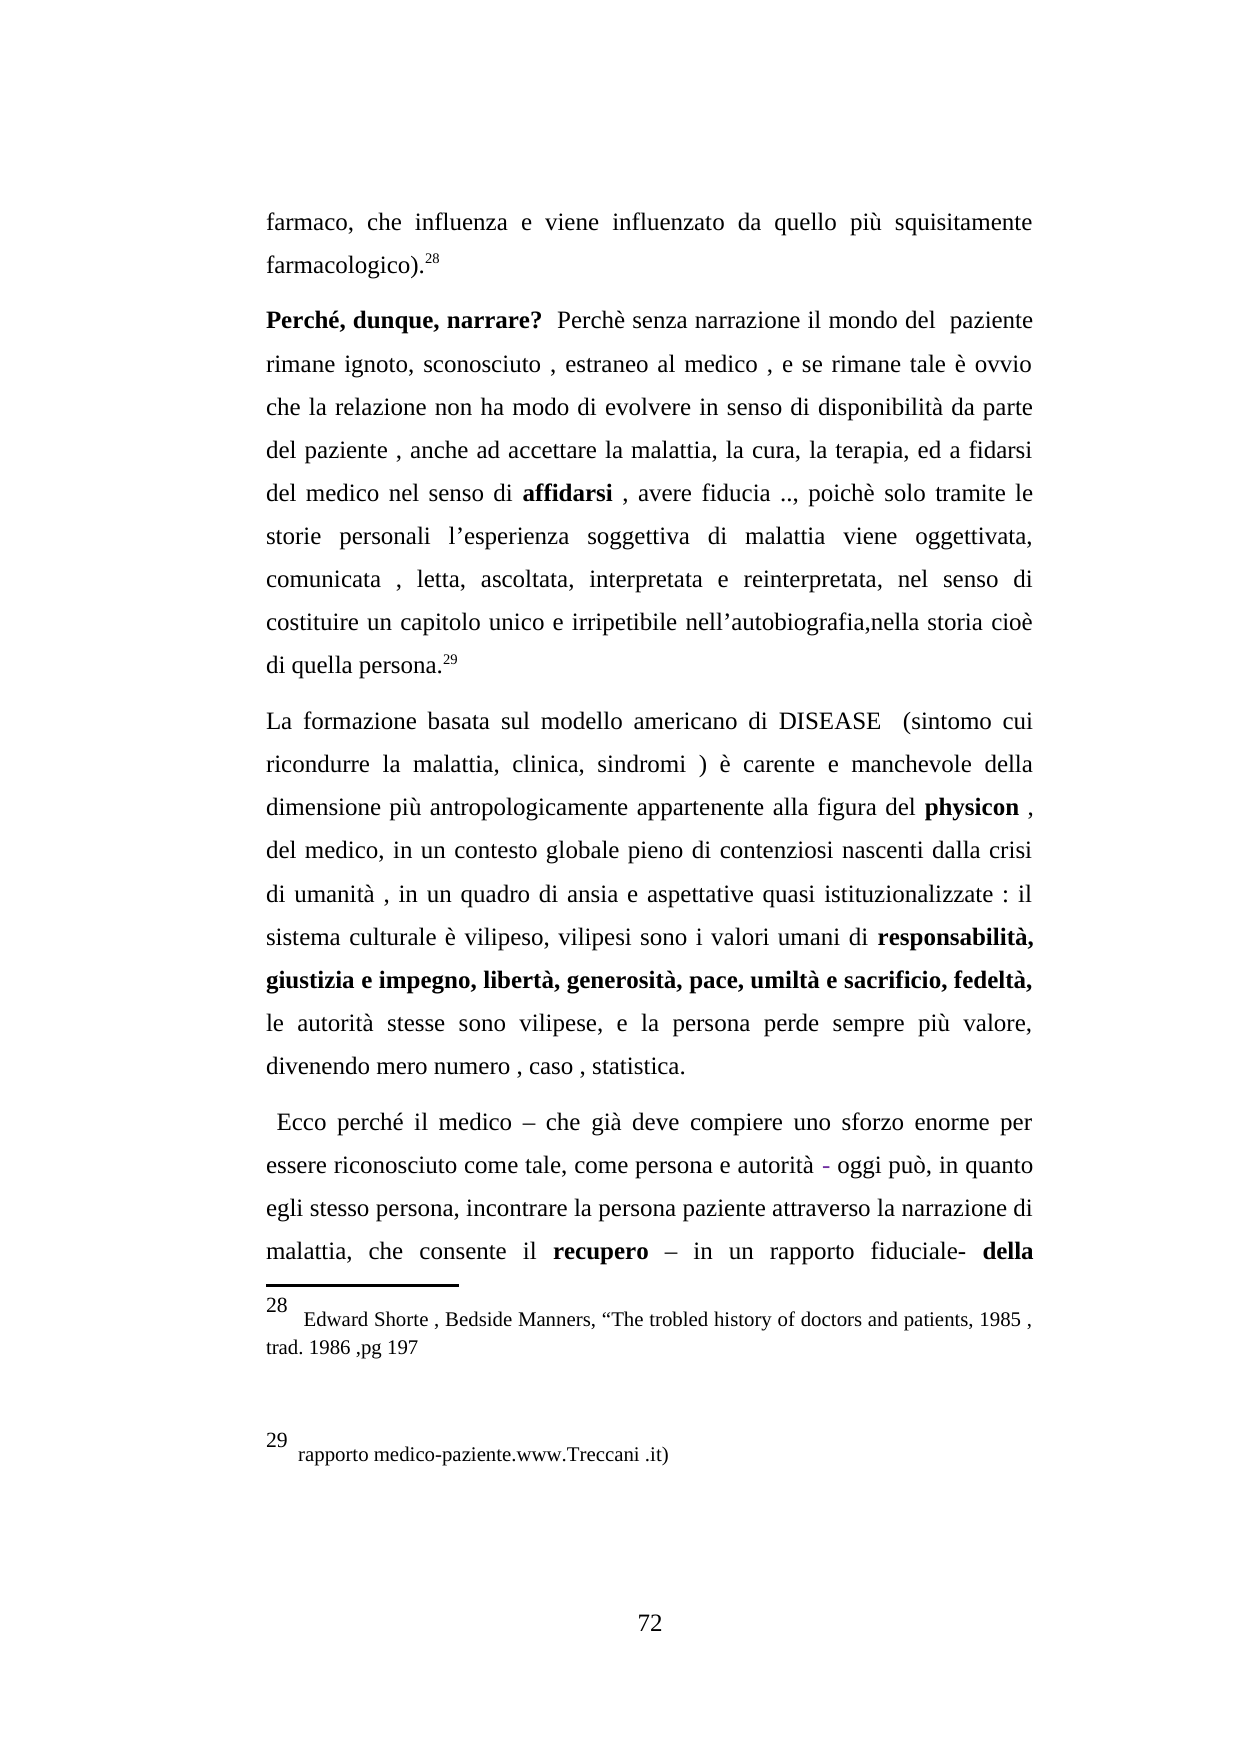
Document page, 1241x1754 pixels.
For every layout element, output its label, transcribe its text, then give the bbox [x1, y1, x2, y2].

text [266, 207, 1034, 279]
text Perché, dunque, narrare? Perchè senza narrazione il mondo del paziente rimane ignoto, sconosciuto , estraneo al medico , e se rimane tale è ovvio che la relazione non ha modo di evolvere in senso di disponibilità da parte del paziente , anche ad accettare la malattia, la cura, la terapia, ed a fidarsi del medico nel senso di affidarsi , avere fiducia .., poichè solo tramite le storie personali l’esperienza soggettiva di malattia viene oggettivata, comunicata , letta, ascoltata, interpretata e reinterpretata, nel senso di costituire un capitolo unico e irripetibile nell’autobiografia,nella storia cioè di quella persona. [266, 306, 1034, 679]
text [266, 1107, 1034, 1265]
text La formazione basata sul modello americano di DISEASE (sintomo cui ricondurre la malattia, clinica, sindromi ) è carente e manchevole della dimensione più antropologicamente appartenente alla figura del physicon , del medico, in un contesto globale pieno di contenziosi nascenti dalla crisi di umanità , in un quadro di ansia e aspettative quasi istituzionalizzate : il sistema culturale è vilipeso, vilipesi sono i valori umani di responsabilità, giustizia e impegno, libertà, generosità, pace, umiltà e sacrificio, fedeltà, le autorità stesse sono vilipese, e la persona perde sempre più valore, divenendo mero numero , caso , statistica. [266, 706, 1034, 1080]
